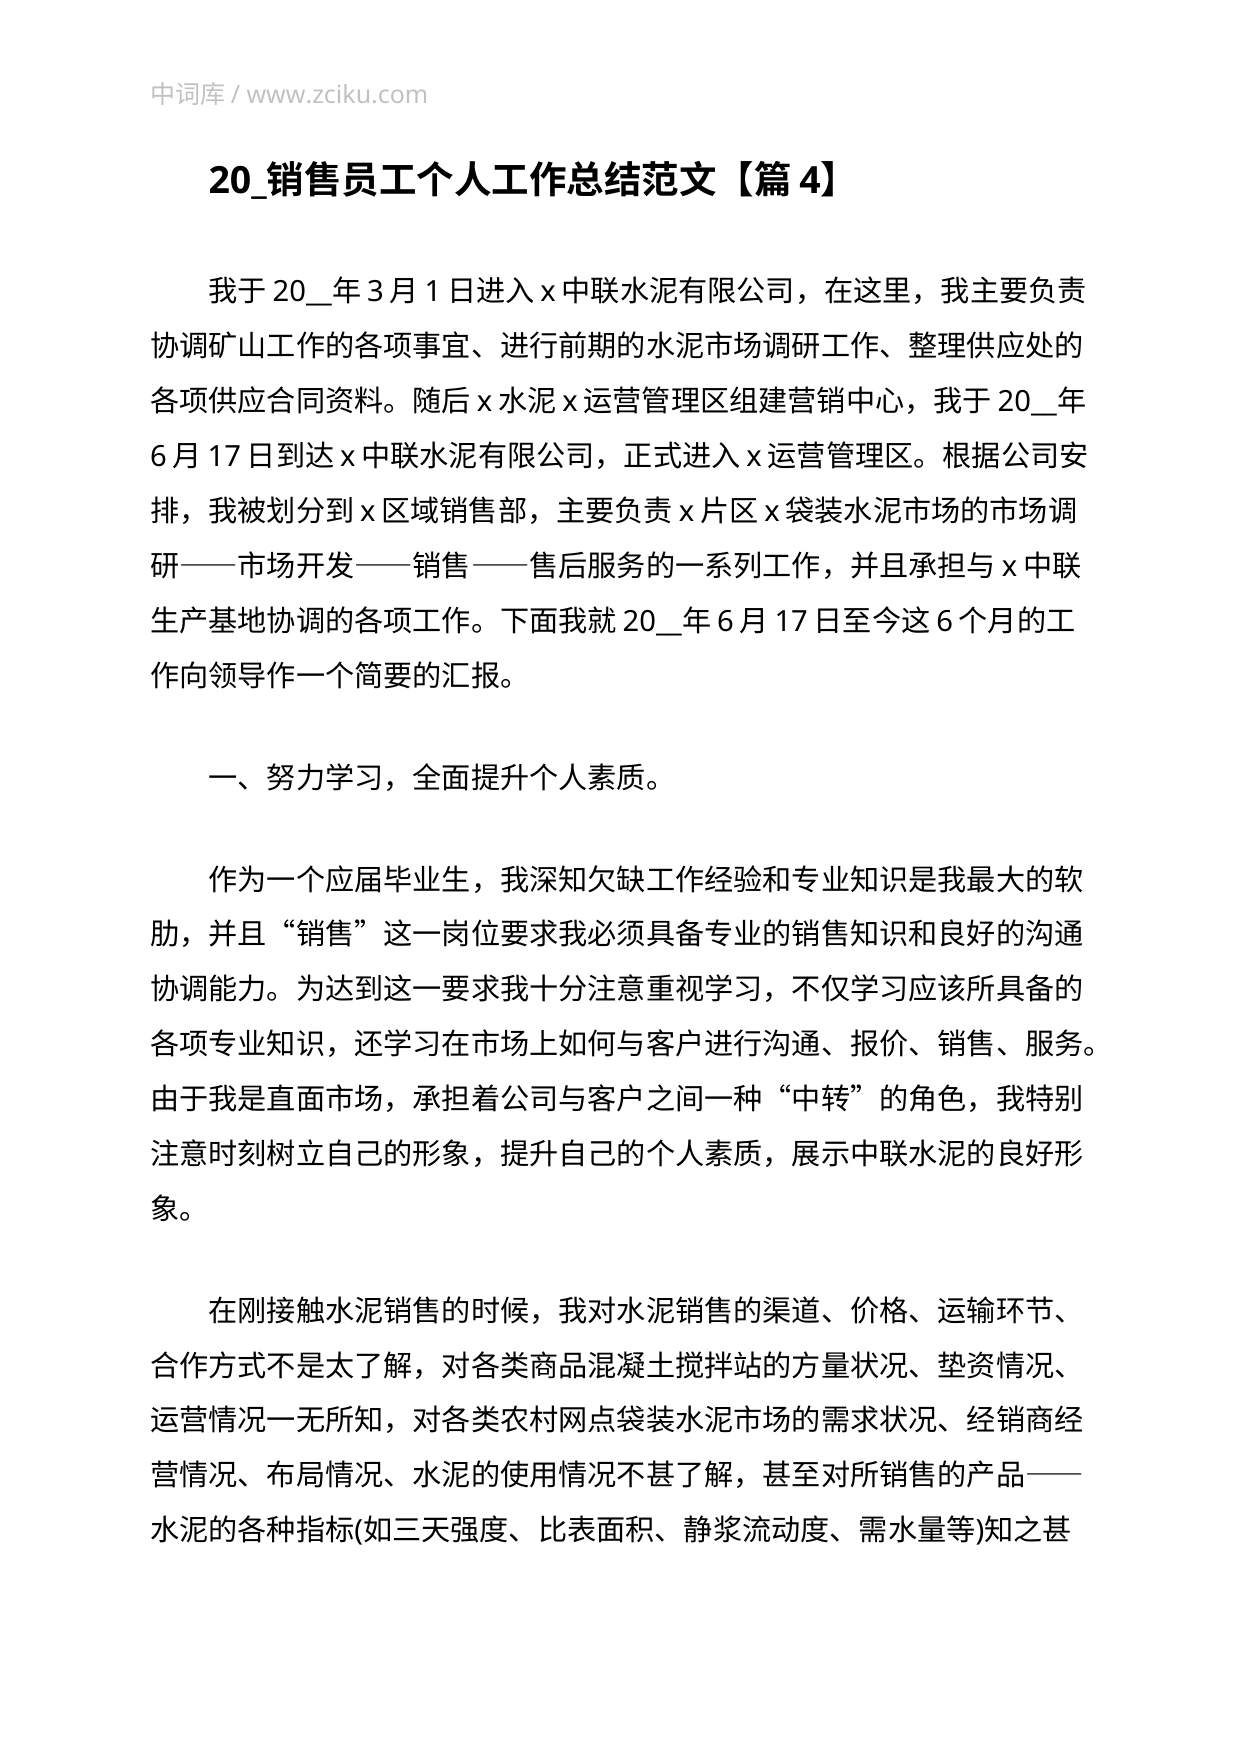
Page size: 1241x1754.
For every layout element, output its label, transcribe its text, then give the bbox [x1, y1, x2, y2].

text 20_销售员工个人工作总结范文【篇4】 [150, 150, 1090, 204]
text 一、努力学习，全面提升个人素质。 [150, 754, 1090, 797]
text 作为一个应届毕业生，我深知欠缺工作经验和专业知识是我最大的软肋，并且“销售”这一岗位要求我必须具备专业的销售知识和良好的沟通协调能力。为达到这一要求我十分注意重视学习，不仅学习应该所具备的各项专业知识，还学习在市场上如何与客户进行沟通、报价、销售、服务。由于我是直面市场，承担着公司与客户之间一种“中转”的角色，我特别注意时刻树立自己的形象，提升自己的个人素质，展示中联水泥的良好形象。 [150, 856, 1090, 1228]
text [150, 1287, 1090, 1549]
text 我于20__年3月1日进入x中联水泥有限公司，在这里，我主要负责协调矿山工作的各项事宜、进行前期的水泥市场调研工作、整理供应处的各项供应合同资料。随后x水泥x运营管理区组建营销中心，我于20__年6月17日到达x中联水泥有限公司，正式进入x运营管理区。根据公司安排，我被划分到x区域销售部，主要负责x片区x袋装水泥市场的市场调研——市场开发——销售——售后服务的一系列工作，并且承担与x中联生产基地协调的各项工作。下面我就20__年6月17日至今这6个月的工作向领导作一个简要的汇报。 [150, 268, 1090, 695]
